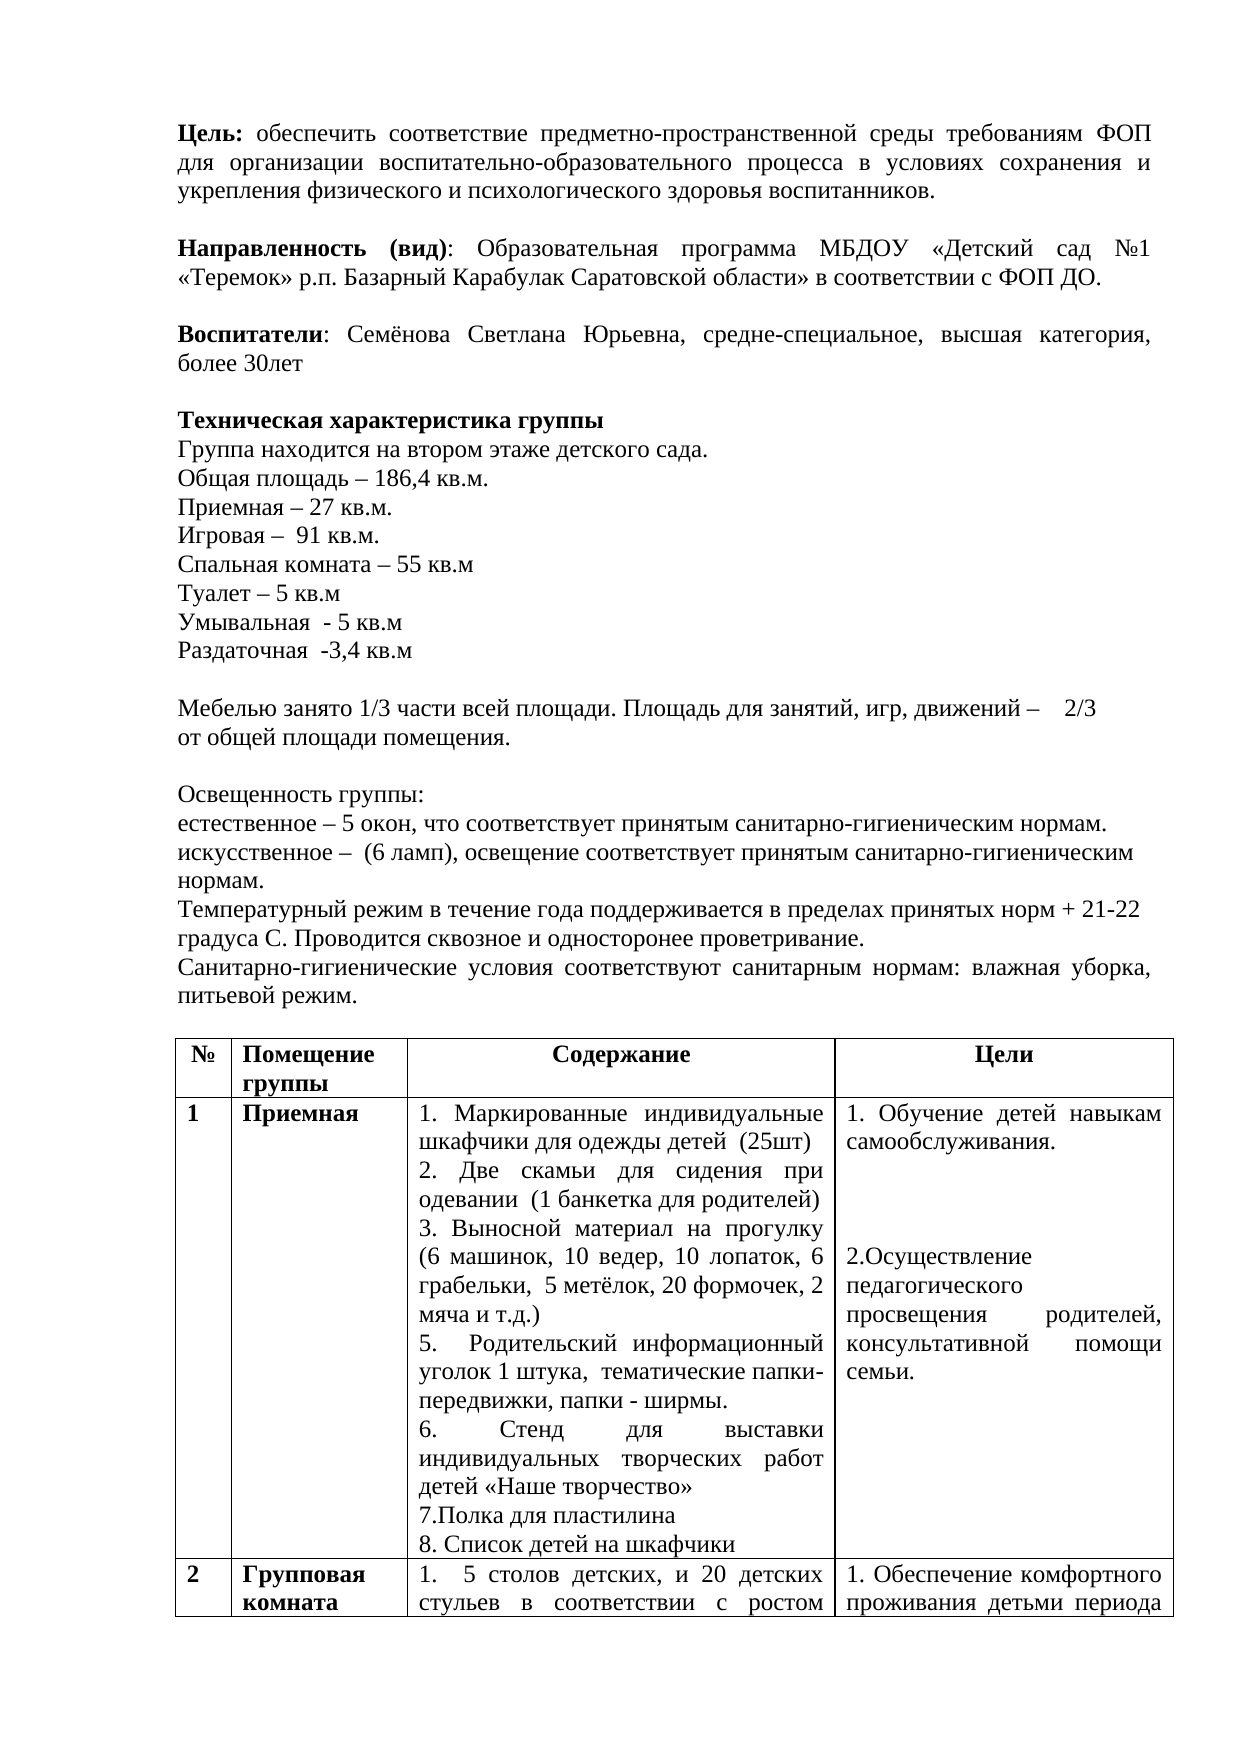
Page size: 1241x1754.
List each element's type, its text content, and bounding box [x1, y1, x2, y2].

text Мебелью занято 1/3 части всей площади. Площадь для занятий, игр, движений – 2/3 от общей площади помещения. [177, 693, 1152, 751]
table_header Содержание [408, 1039, 834, 1097]
text Техническая характеристика группы [177, 406, 1152, 434]
table_cell Приемная [232, 1098, 407, 1558]
text Общая площадь – 186,4 кв.м. [177, 463, 1152, 492]
text Освещенность группы: [177, 779, 1152, 808]
text Умывальная - 5 кв.м [177, 607, 1152, 636]
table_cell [408, 1559, 834, 1616]
text Приемная – 27 кв.м. [177, 492, 1152, 521]
table_cell Групповая комната [232, 1559, 407, 1616]
text Туалет – 5 кв.м [177, 578, 1152, 607]
table_cell 1. Обучение детей навыкам самообслуживания. 2.Осуществление педагогического просвещения родителей, консультативной помощи семьи. [836, 1098, 1173, 1558]
table_header № [176, 1039, 231, 1097]
table_header Цели [836, 1039, 1173, 1097]
text естественное – 5 окон, что соответствует принятым санитарно-гигиеническим нормам. [177, 808, 1152, 837]
text Санитарно-гигиенические условия соответствуют санитарным нормам: влажная уборка, питьевой режим. [177, 952, 1152, 1009]
text Температурный режим в течение года поддерживается в пределах принятых норм + 21-22 градуса С. Проводится сквозное и односторонее проветривание. [177, 894, 1152, 952]
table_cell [836, 1559, 1173, 1616]
text Группа находится на втором этаже детского сада. [177, 434, 1152, 463]
text Направленность (вид): Образовательная программа МБДОУ «Детский сад №1 «Теремок» р.п. Базарный Карабулак Саратовской области» в соответствии с ФОП ДО. [177, 233, 1152, 291]
text искусственное – (6 ламп), освещение соответствует принятым санитарно-гигиеническим нормам. [177, 837, 1152, 894]
text Цель: обеспечить соответствие предметно-пространственной среды требованиям ФОП для организации воспитательно-образовательного процесса в условиях сохранения и укрепления физического и психологического здоровья воспитанников. [177, 118, 1152, 204]
text Игровая – 91 кв.м. [177, 521, 1152, 549]
table_cell 1. Маркированные индивидуальные шкафчики для одежды детей (25шт) 2. Две скамьи для сидения при одевании (1 банкетка для родителей) 3. Выносной материал на прогулку (6 машинок, 10 ведер, 10 лопаток, 6 грабельки, 5 метёлок, 20 формочек, 2 мяча и т.д.) 5. Родительский информационный уголок 1 штука, тематические папки-передвижки, папки - ширмы. 6. Стенд для выставки индивидуальных творческих работ детей «Наше творчество» 7.Полка для пластилина 8. Список детей на шкафчики [408, 1098, 834, 1558]
table_cell 1 [176, 1098, 231, 1558]
text Раздаточная -3,4 кв.м [177, 636, 1152, 664]
table_header Помещение группы [232, 1039, 407, 1097]
text Воспитатели: Семёнова Светлана Юрьевна, средне-специальное, высшая категория, более 30лет [177, 319, 1152, 377]
table_cell 2 [176, 1559, 231, 1616]
text Спальная комната – 55 кв.м [177, 549, 1152, 578]
